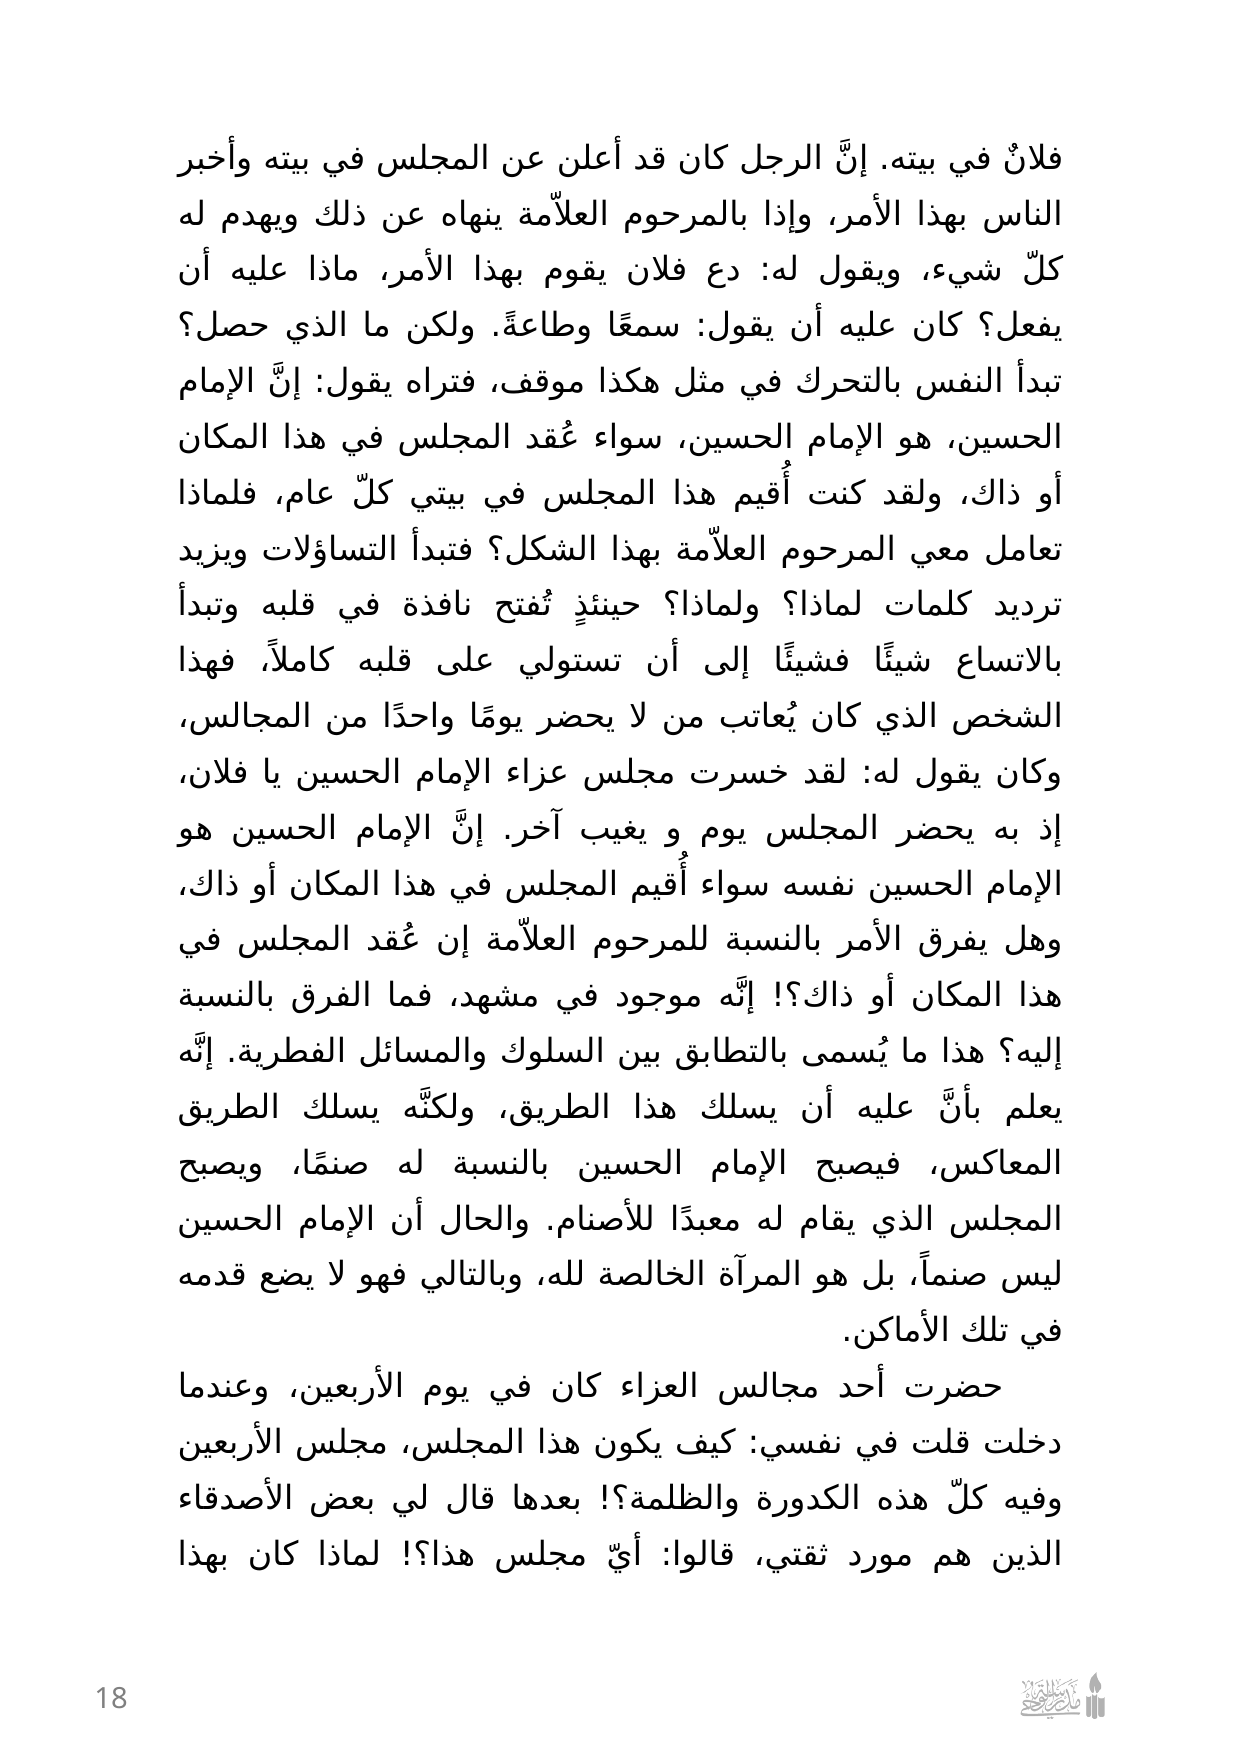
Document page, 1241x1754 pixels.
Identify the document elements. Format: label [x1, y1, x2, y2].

text [177, 136, 1063, 1364]
text [177, 1364, 1063, 1587]
picture [1020, 1672, 1105, 1719]
